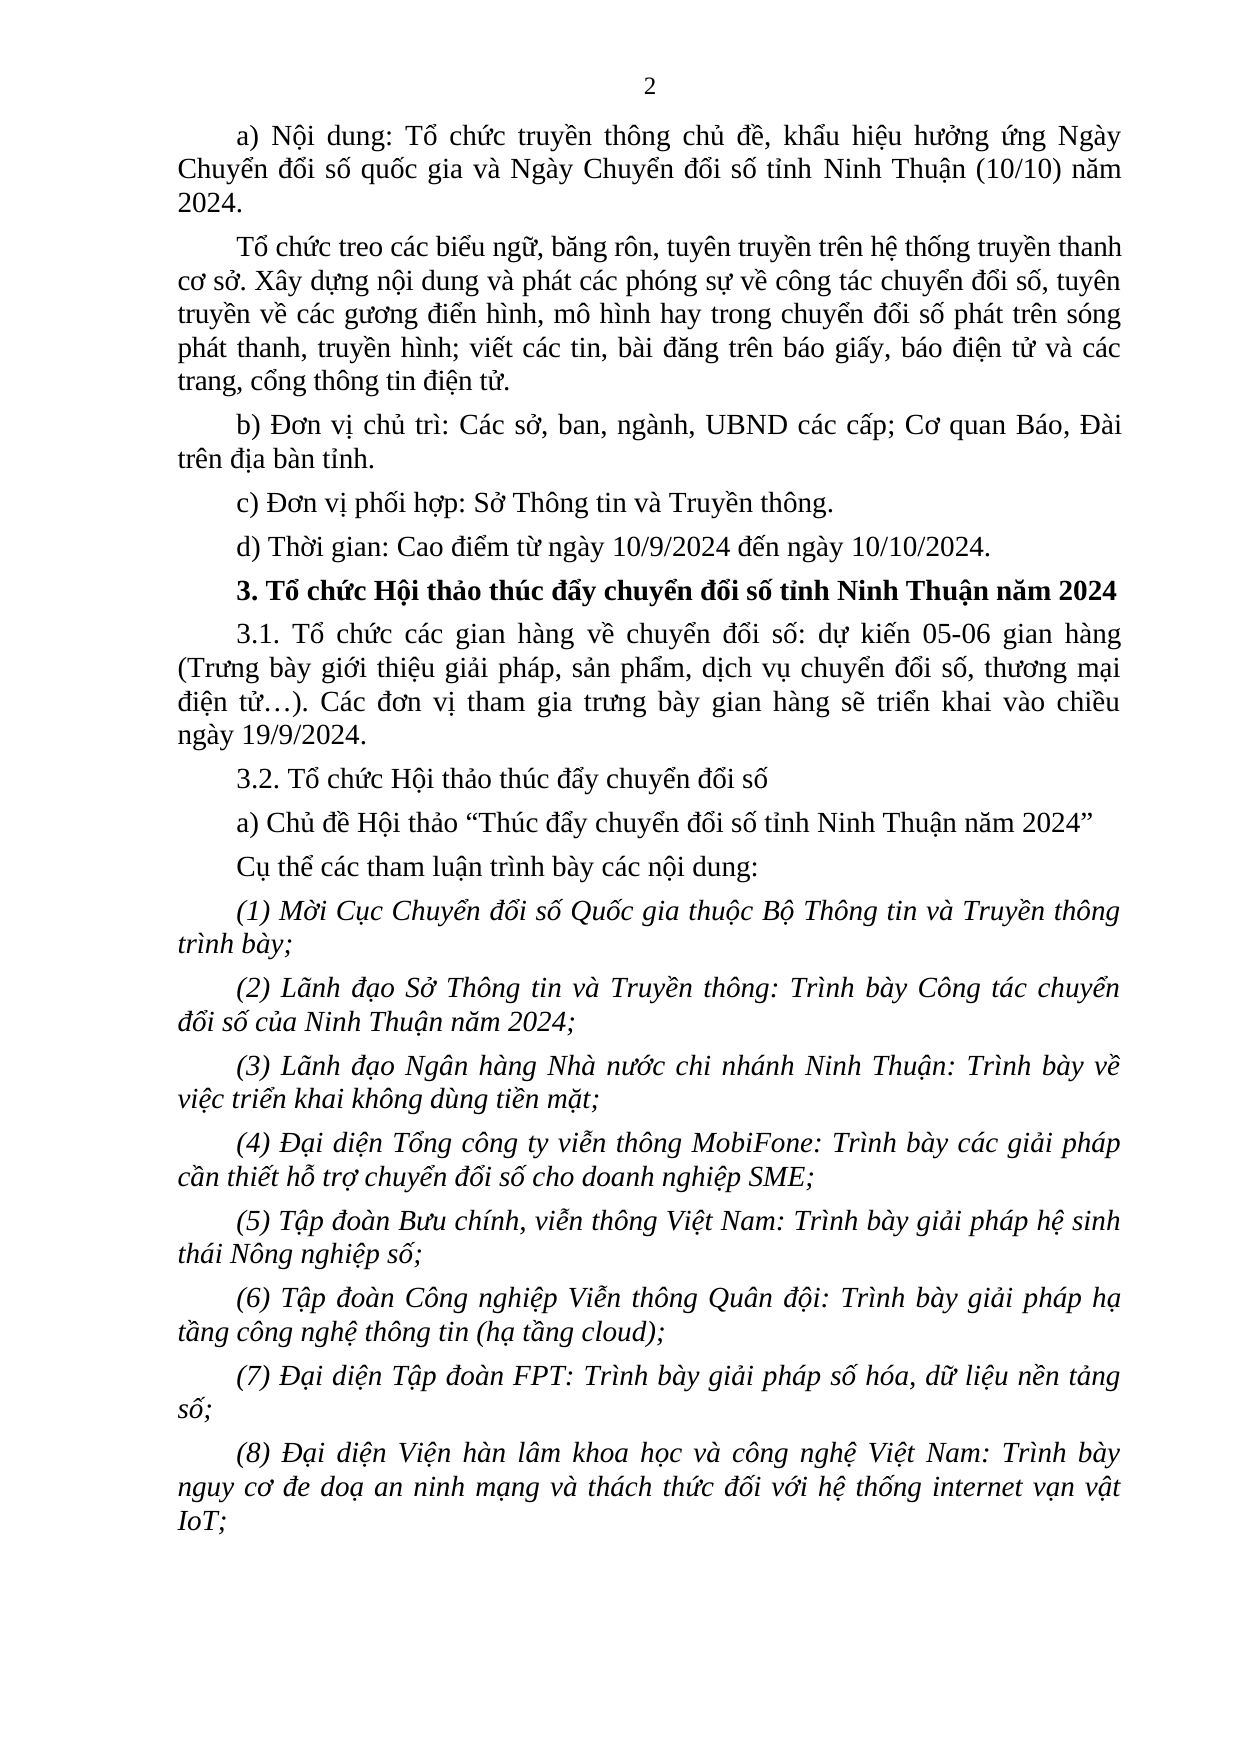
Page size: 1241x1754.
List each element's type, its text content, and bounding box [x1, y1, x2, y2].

text (7) Đại diện Tập đoàn FPT: Trình bày giải pháp số hóa, dữ liệu nền tảng số; [177, 1358, 1122, 1425]
text b) Đơn vị chủ trì: Các sở, ban, ngành, UBND các cấp; Cơ quan Báo, Đài trên địa bàn tỉnh. [177, 407, 1122, 474]
text 3.1. Tổ chức các gian hàng về chuyển đổi số: dự kiến 05-06 gian hàng (Trưng bày giới thiệu giải pháp, sản phẩm, dịch vụ chuyển đổi số, thương mại điện tử…). Các đơn vị tham gia trưng bày gian hàng sẽ triển khai vào chiều ngày 19/9/2024. [177, 617, 1122, 751]
text Cụ thể các tham luận trình bày các nội dung: [177, 849, 1122, 883]
text (5) Tập đoàn Bưu chính, viễn thông Việt Nam: Trình bày giải pháp hệ sinh thái Nông nghiệp số; [177, 1203, 1122, 1270]
text 3.2. Tổ chức Hội thảo thúc đẩy chuyển đổi số [177, 761, 1122, 795]
text a) Chủ đề Hội thảo “Thúc đẩy chuyển đổi số tỉnh Ninh Thuận năm 2024” [177, 805, 1122, 839]
text (3) Lãnh đạo Ngân hàng Nhà nước chi nhánh Ninh Thuận: Trình bày về việc triển khai không dùng tiền mặt; [177, 1048, 1122, 1115]
text c) Đơn vị phối hợp: Sở Thông tin và Truyền thông. [177, 485, 1122, 518]
text (4) Đại diện Tổng công ty viễn thông MobiFone: Trình bày các giải pháp cần thiết hỗ trợ chuyển đổi số cho doanh nghiệp SME; [177, 1126, 1122, 1193]
text Tổ chức treo các biểu ngữ, băng rôn, tuyên truyền trên hệ thống truyền thanh cơ sở. Xây dựng nội dung và phát các phóng sự về công tác chuyển đổi số, tuyên truyền về các gương điển hình, mô hình hay trong chuyển đổi số phát trên sóng phát thanh, truyền hình; viết các tin, bài đăng trên báo giấy, báo điện tử và các trang, cổng thông tin điện tử. [177, 229, 1122, 397]
text d) Thời gian: Cao điểm từ ngày 10/9/2024 đến ngày 10/10/2024. [177, 529, 1122, 562]
text (2) Lãnh đạo Sở Thông tin và Truyền thông: Trình bày Công tác chuyển đổi số của Ninh Thuận năm 2024; [177, 971, 1122, 1038]
text (6) Tập đoàn Công nghiệp Viễn thông Quân đội: Trình bày giải pháp hạ tầng công nghệ thông tin (hạ tầng cloud); [177, 1281, 1122, 1348]
text (1) Mời Cục Chuyển đổi số Quốc gia thuộc Bộ Thông tin và Truyền thông trình bày; [177, 893, 1122, 960]
text a) Nội dung: Tổ chức truyền thông chủ đề, khẩu hiệu hưởng ứng Ngày Chuyển đổi số quốc gia và Ngày Chuyển đổi số tỉnh Ninh Thuận (10/10) năm 2024. [177, 118, 1122, 219]
text 3. Tổ chức Hội thảo thúc đẩy chuyển đổi số tỉnh Ninh Thuận năm 2024 [177, 573, 1122, 606]
text (8) Đại diện Viện hàn lâm khoa học và công nghệ Việt Nam: Trình bày nguy cơ đe doạ an ninh mạng và thách thức đối với hệ thống internet vạn vật IoT; [177, 1436, 1122, 1536]
